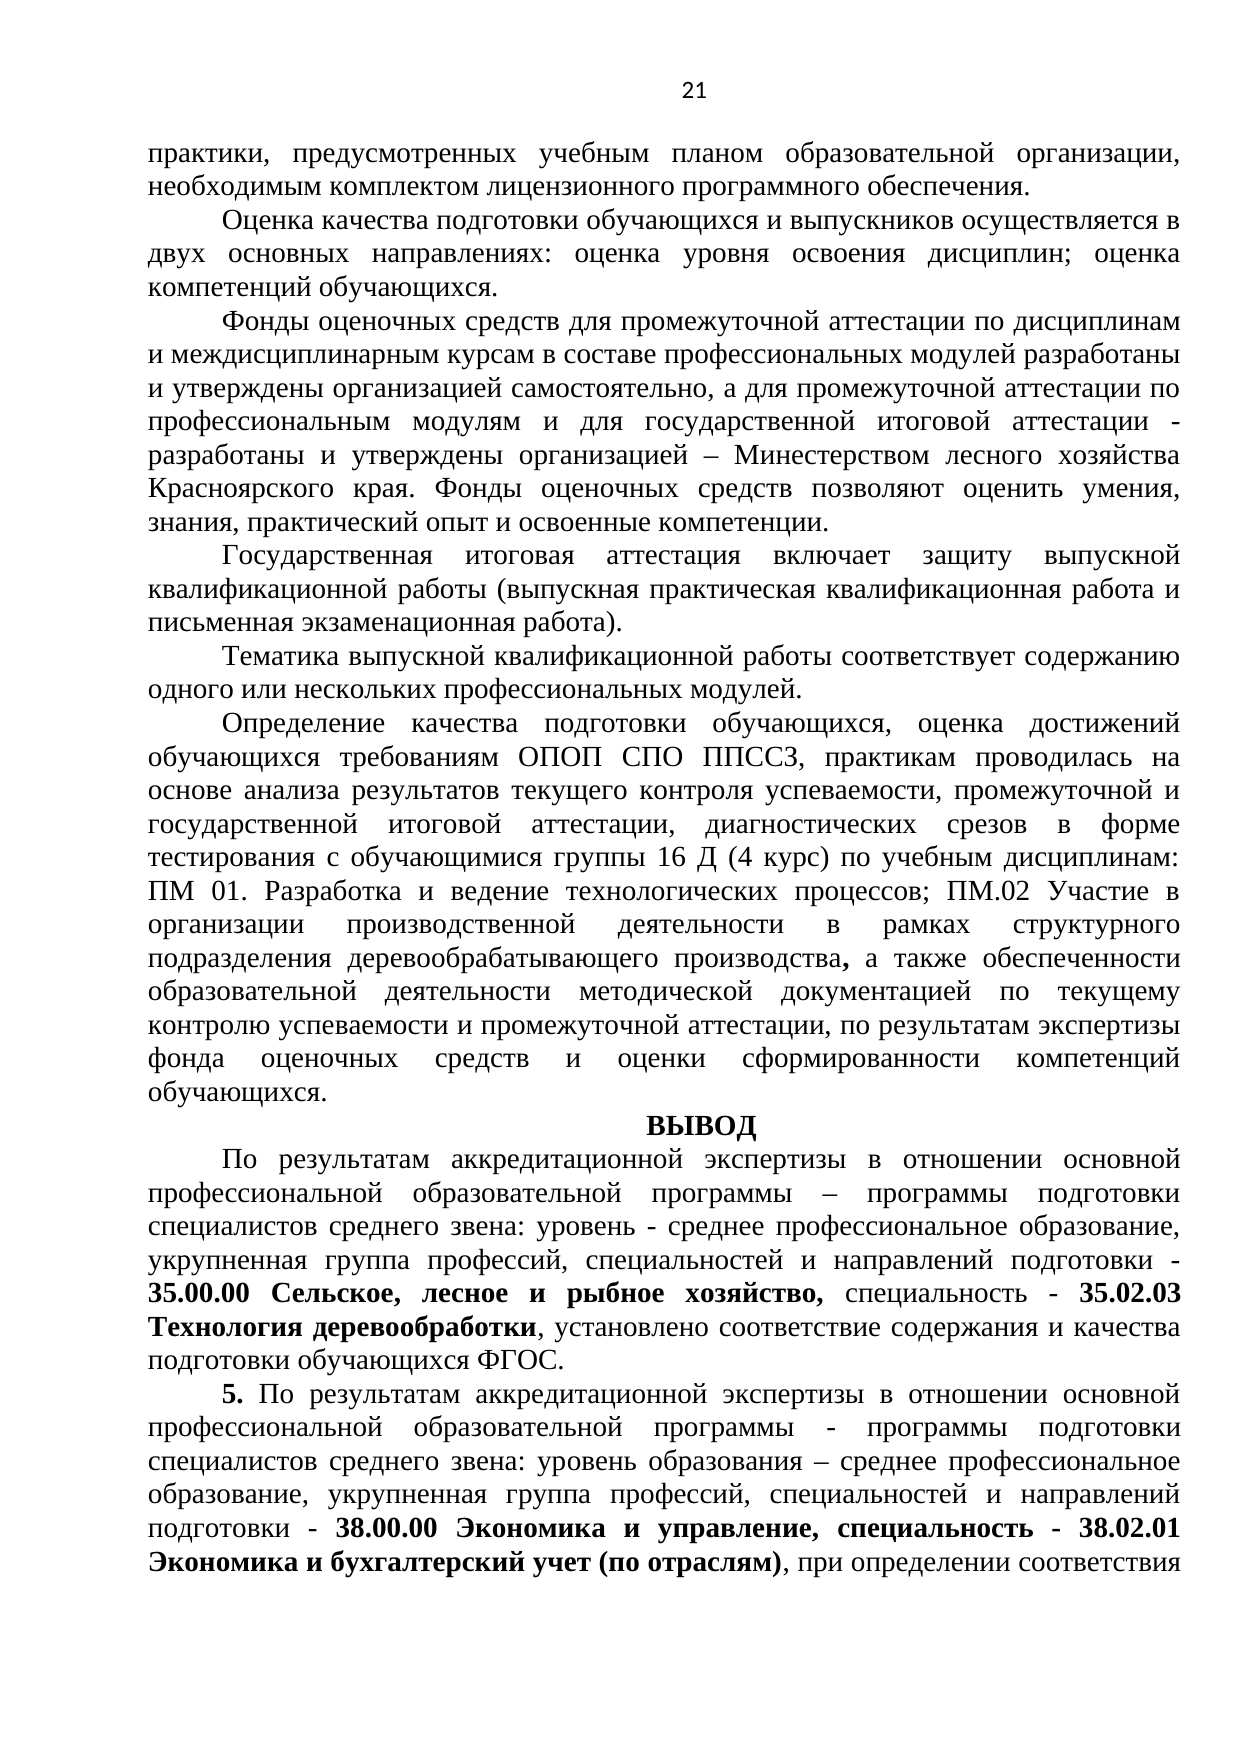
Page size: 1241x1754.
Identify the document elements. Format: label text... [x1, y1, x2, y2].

text По результатам аккредитационной экспертизы в отношении основной профессиональной образовательной программы – программы подготовки специалистов среднего звена: уровень - среднее профессиональное образование, укрупненная группа профессий, специальностей и направлений подготовки - 35.00.00 Сельское, лесное и рыбное хозяйство, специальность - 35.02.03 Технология деревообработки, установлено соответствие содержания и качества подготовки обучающихся ФГОС. [148, 1141, 1181, 1376]
text Оценка качества подготовки обучающихся и выпускников осуществляется в двух основных направлениях: оценка уровня освоения дисциплин; оценка компетенций обучающихся. [148, 202, 1181, 303]
text Определение качества подготовки обучающихся, оценка достижений обучающихся требованиям ОПОП СПО ППССЗ, практикам проводилась на основе анализа результатов текущего контроля успеваемости, промежуточной и государственной итоговой аттестации, диагностических срезов в форме тестирования с обучающимися группы 16 Д (4 курс) по учебным дисциплинам: ПМ 01. Разработка и ведение технологических процессов; ПМ.02 Участие в организации производственной деятельности в рамках структурного подразделения деревообрабатывающего производства, а также обеспеченности образовательной деятельности методической документацией по текущему контролю успеваемости и промежуточной аттестации, по результатам экспертизы фонда оценочных средств и оценки сформированности компетенций обучающихся. [148, 705, 1181, 1108]
text Тематика выпускной квалификационной работы соответствует содержанию одного или нескольких профессиональных модулей. [148, 638, 1181, 705]
text Государственная итоговая аттестация включает защиту выпускной квалификационной работы (выпускная практическая квалификационная работа и письменная экзаменационная работа). [148, 537, 1181, 638]
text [148, 135, 1181, 202]
text Фонды оценочных средств для промежуточной аттестации по дисциплинам и междисциплинарным курсам в составе профессиональных модулей разработаны и утверждены организацией самостоятельно, а для промежуточной аттестации по профессиональным модулям и для государственной итоговой аттестации - разработаны и утверждены организацией – Минестерством лесного хозяйства Красноярского края. Фонды оценочных средств позволяют оценить умения, знания, практический опыт и освоенные компетенции. [148, 303, 1181, 537]
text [148, 1376, 1181, 1577]
text ВЫВОД [148, 1108, 1181, 1141]
